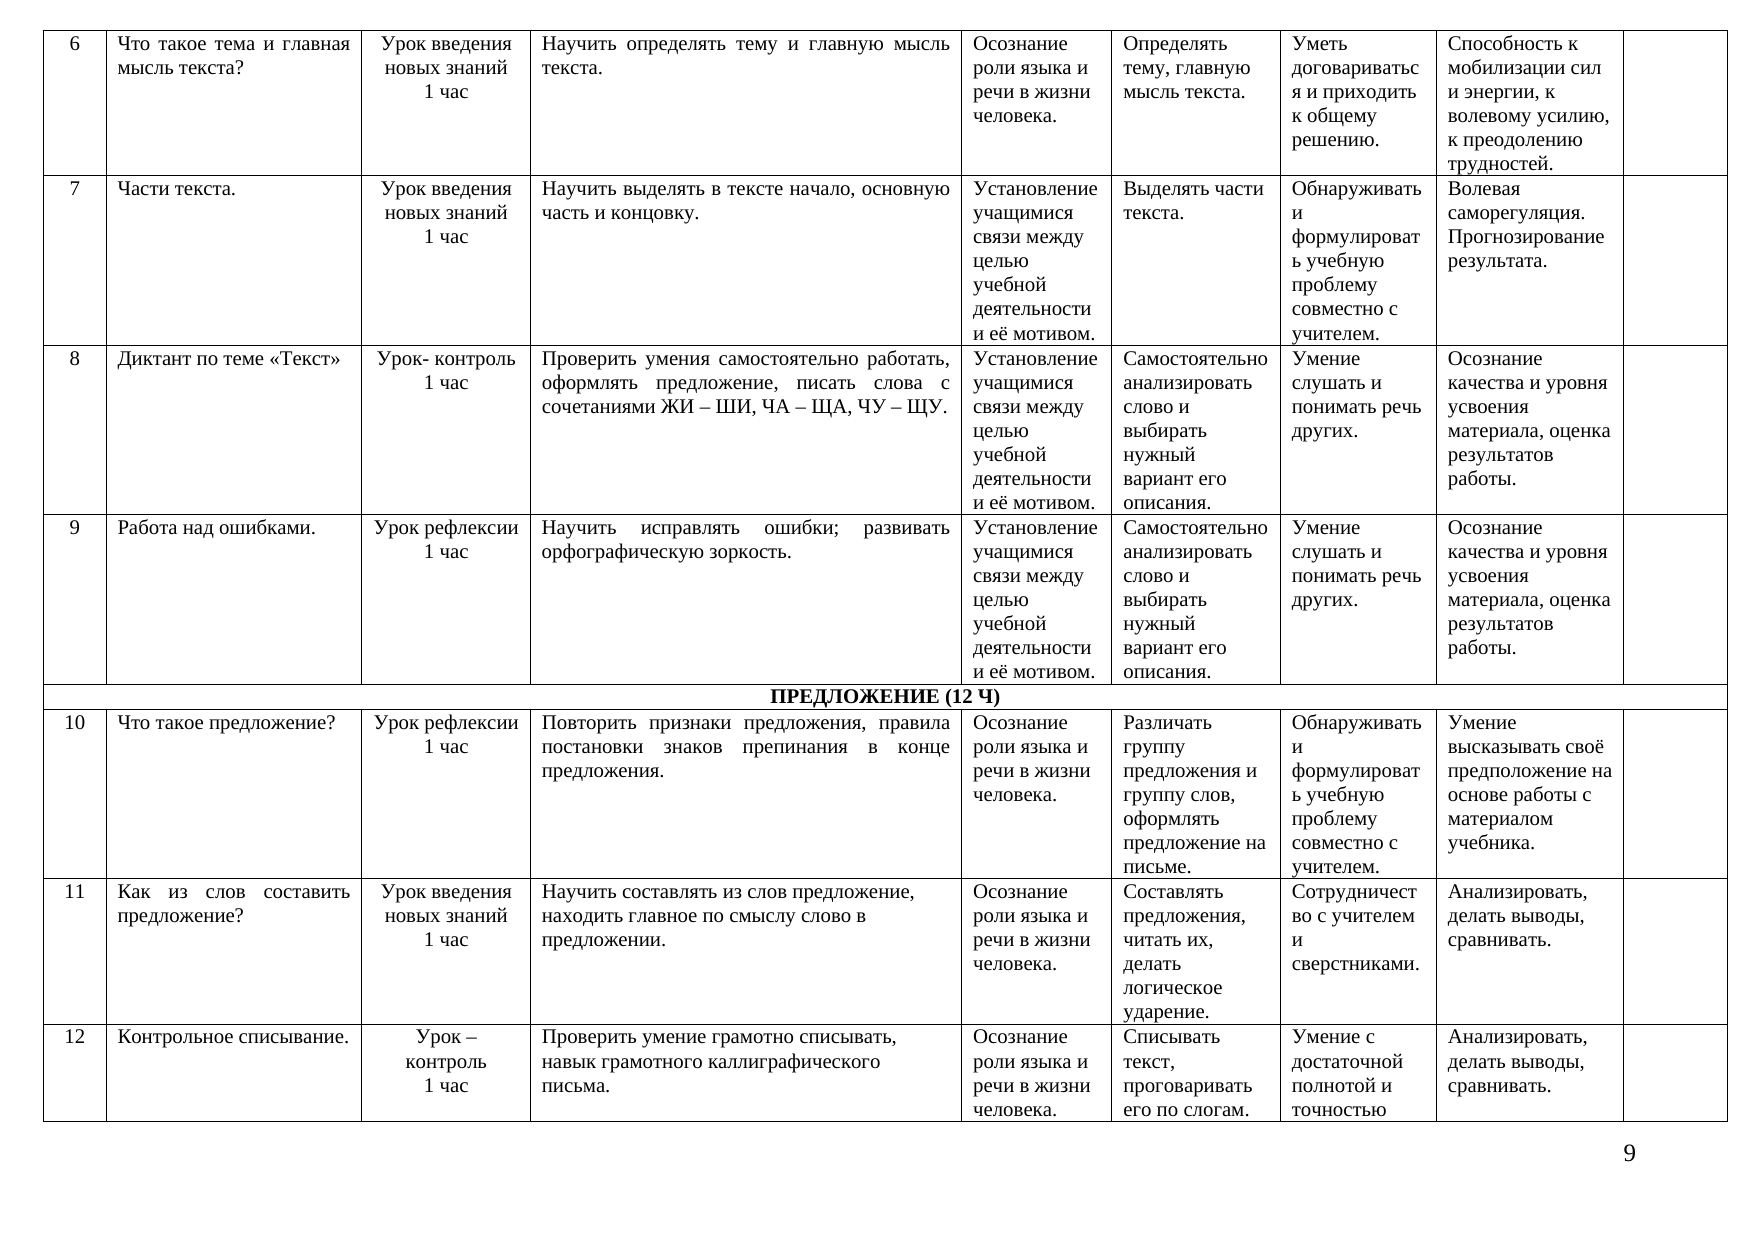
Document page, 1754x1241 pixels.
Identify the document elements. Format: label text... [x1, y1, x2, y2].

table_cell [1624, 1025, 1727, 1121]
table_cell Установление учащимися связи между целью учебной деятельности и её мотивом. [962, 515, 1111, 683]
table_cell Самостоятельно анализировать слово и выбирать нужный вариант его описания. [1112, 515, 1280, 683]
table_cell Части текста. [107, 176, 361, 344]
table_cell Осознание роли языка и речи в жизни человека. [962, 710, 1111, 878]
table_cell Составлять предложения, читать их, делать логическое ударение. [1112, 879, 1280, 1023]
table_cell Установление учащимися связи между целью учебной деятельности и её мотивом. [962, 346, 1111, 514]
table_cell [1624, 710, 1727, 878]
table_cell Различать группу предложения и группу слов, оформлять предложение на письме. [1112, 710, 1280, 878]
table_cell 12 [44, 1025, 106, 1121]
table_cell 9 [44, 515, 106, 683]
table_cell 7 [44, 176, 106, 344]
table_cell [1437, 1025, 1623, 1121]
table_cell [1624, 31, 1727, 175]
table_cell 11 [44, 879, 106, 1023]
table_cell Как из слов составить предложение? [107, 879, 361, 1023]
table_cell Самостоятельно анализировать слово и выбирать нужный вариант его описания. [1112, 346, 1280, 514]
table_cell Урок введения новых знаний 1 час [362, 31, 530, 175]
table_cell Урок рефлексии 1 час [362, 710, 530, 878]
table_cell Сотрудничество с учителем и сверстниками. [1281, 879, 1436, 1023]
table_cell Обнаруживать и формулировать учебную проблему совместно с учителем. [1281, 710, 1436, 878]
table_cell Проверить умения самостоятельно работать, оформлять предложение, писать слова с сочетаниями ЖИ – ШИ, ЧА – ЩА, ЧУ – ЩУ. [531, 346, 961, 514]
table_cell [962, 1025, 1111, 1121]
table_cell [1281, 1025, 1436, 1121]
table_cell [1624, 176, 1727, 344]
table_cell Урок рефлексии 1 час [362, 515, 530, 683]
table_cell Осознание качества и уровня усвоения материала, оценка результатов работы. [1437, 515, 1623, 683]
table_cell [1112, 1025, 1280, 1121]
table_cell Уметь договариваться и приходить к общему решению. [1281, 31, 1436, 175]
table_cell Урок введения новых знаний 1 час [362, 176, 530, 344]
table_cell Умение высказывать своё предположение на основе работы с материалом учебника. [1437, 710, 1623, 878]
table_cell Умение слушать и понимать речь других. [1281, 515, 1436, 683]
table_cell ПРЕДЛОЖЕНИЕ (12 Ч) [44, 685, 1727, 708]
table_cell [1624, 515, 1727, 683]
table_cell Что такое предложение? [107, 710, 361, 878]
table_cell Урок- контроль 1 час [362, 346, 530, 514]
table_cell Установление учащимися связи между целью учебной деятельности и её мотивом. [962, 176, 1111, 344]
table_cell Что такое тема и главная мысль текста? [107, 31, 361, 175]
table_cell Осознание роли языка и речи в жизни человека. [962, 879, 1111, 1023]
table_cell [362, 1025, 530, 1121]
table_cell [107, 1025, 361, 1121]
table_cell Умение слушать и понимать речь других. [1281, 346, 1436, 514]
table_cell Выделять части текста. [1112, 176, 1280, 344]
table_cell Научить определять тему и главную мысль текста. [531, 31, 961, 175]
table_cell Урок введения новых знаний 1 час [362, 879, 530, 1023]
table_cell Научить выделять в тексте начало, основную часть и концовку. [531, 176, 961, 344]
table_cell 8 [44, 346, 106, 514]
table_cell Работа над ошибками. [107, 515, 361, 683]
table_cell 10 [44, 710, 106, 878]
table_cell Волевая саморегуляция. Прогнозирование результата. [1437, 176, 1623, 344]
table_cell Обнаруживать и формулировать учебную проблему совместно с учителем. [1281, 176, 1436, 344]
table_cell Научить исправлять ошибки; развивать орфографическую зоркость. [531, 515, 961, 683]
table_cell Осознание качества и уровня усвоения материала, оценка результатов работы. [1437, 346, 1623, 514]
table_cell Определять тему, главную мысль текста. [1112, 31, 1280, 175]
table_cell Анализировать, делать выводы, сравнивать. [1437, 879, 1623, 1023]
table_cell 6 [44, 31, 106, 175]
table_cell [1624, 879, 1727, 1023]
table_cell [962, 31, 1111, 175]
table_cell Повторить признаки предложения, правила постановки знаков препинания в конце предложения. [531, 710, 961, 878]
table_cell Научить составлять из слов предложение, находить главное по смыслу слово в предложении. [531, 879, 961, 1023]
table_cell Способность к мобилизации сил и энергии, к волевому усилию, к преодолению трудностей. [1437, 31, 1623, 175]
table_cell [1624, 346, 1727, 514]
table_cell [531, 1025, 961, 1121]
table_cell Диктант по теме «Текст» [107, 346, 361, 514]
